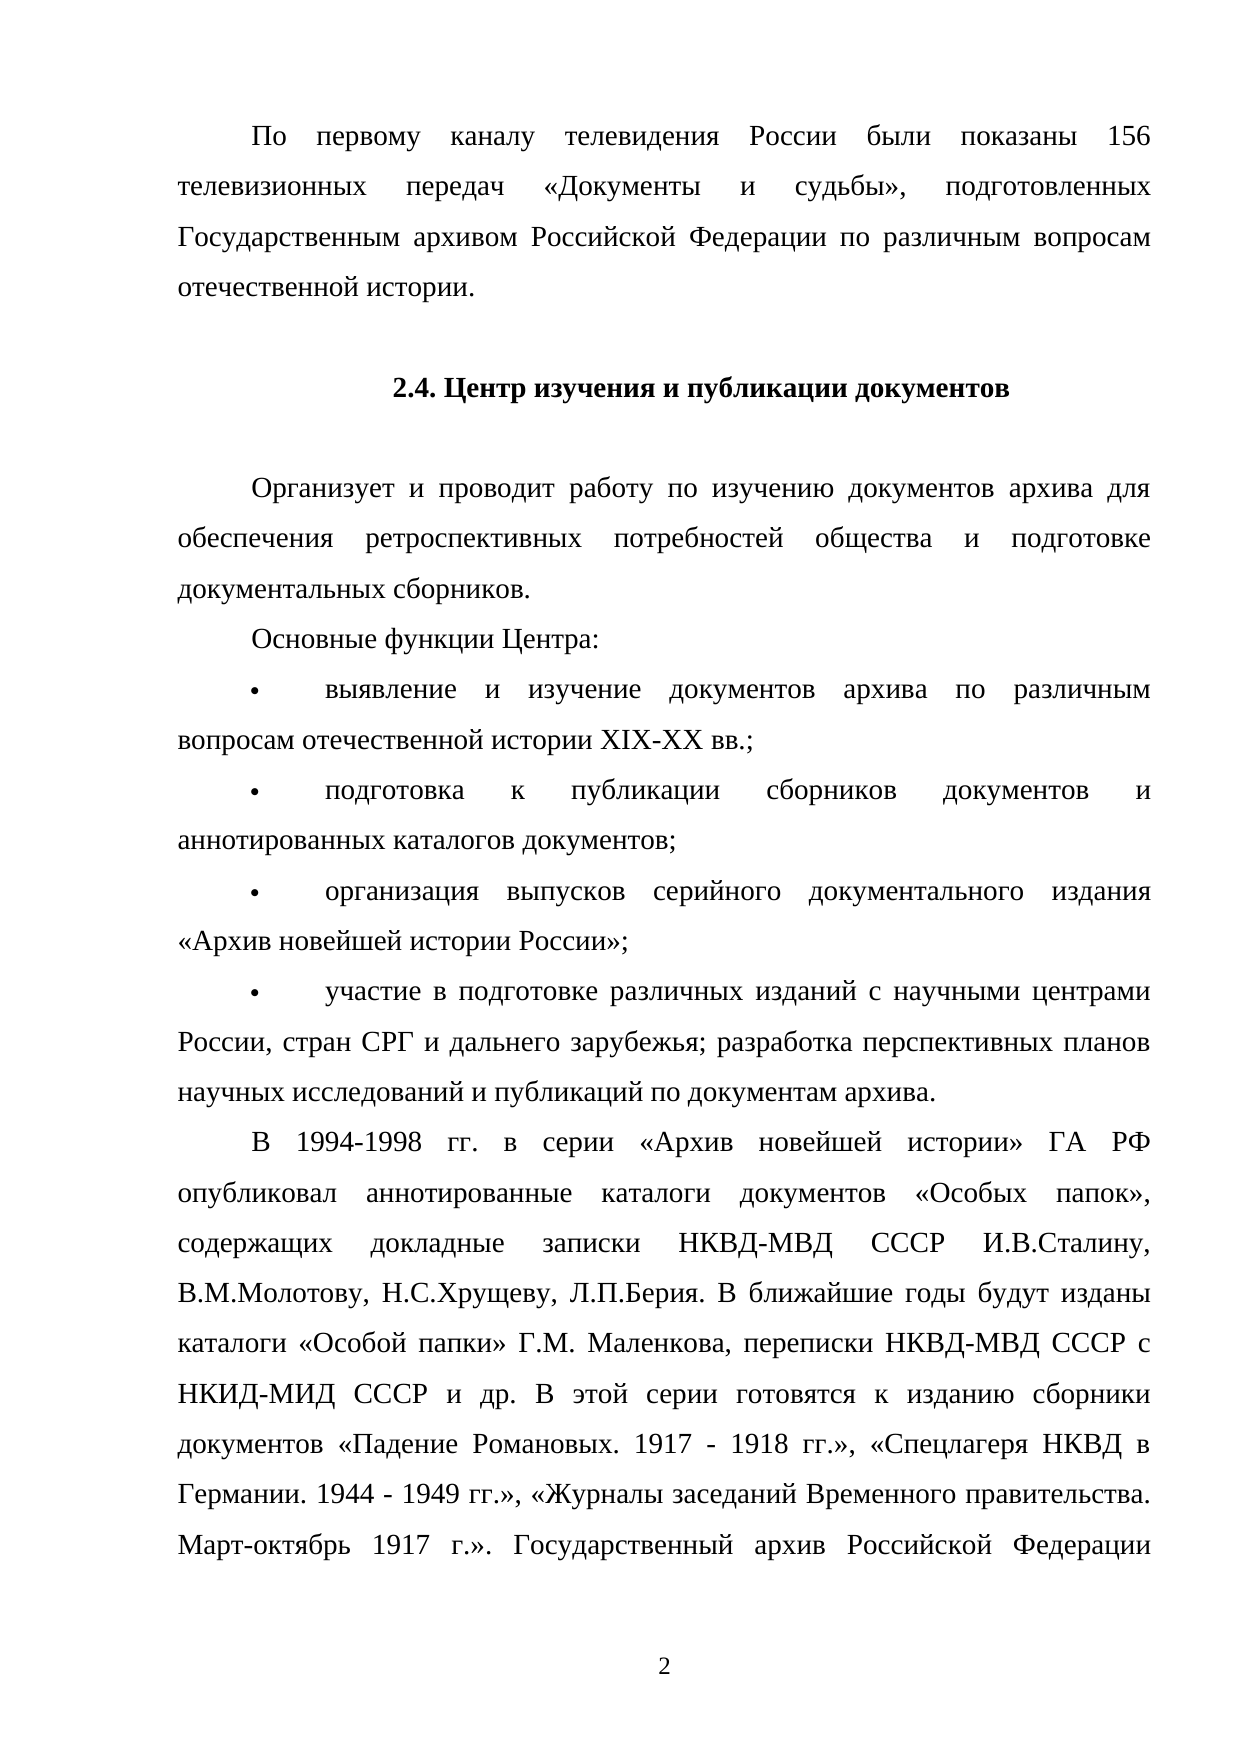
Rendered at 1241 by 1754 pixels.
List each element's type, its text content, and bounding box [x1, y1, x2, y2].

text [177, 1124, 1152, 1560]
text 2.4. Центр изучения и публикации документов [177, 370, 1152, 403]
list подготовка к публикации сборников документов и аннотированных каталогов документов; [177, 772, 1152, 856]
text Организует и проводит работу по изучению документов архива для обеспечения ретроспективных потребностей общества и подготовке документальных сборников. [177, 470, 1152, 604]
list выявление и изучение документов архива по различным вопросам отечественной истории XIX-XX вв.; [177, 672, 1152, 755]
list организация выпусков серийного документального издания «Архив новейшей истории России»; [177, 873, 1152, 957]
text По первому каналу телевидения России были показаны 156 телевизионных передач «Документы и судьбы», подготовленных Государственным архивом Российской Федерации по различным вопросам отечественной истории. [177, 118, 1152, 303]
list участие в подготовке различных изданий с научными центрами России, стран СРГ и дальнего зарубежья; разработка перспективных планов научных исследований и публикаций по документам архива. [177, 973, 1152, 1108]
text Основные функции Центра: [177, 621, 1152, 655]
